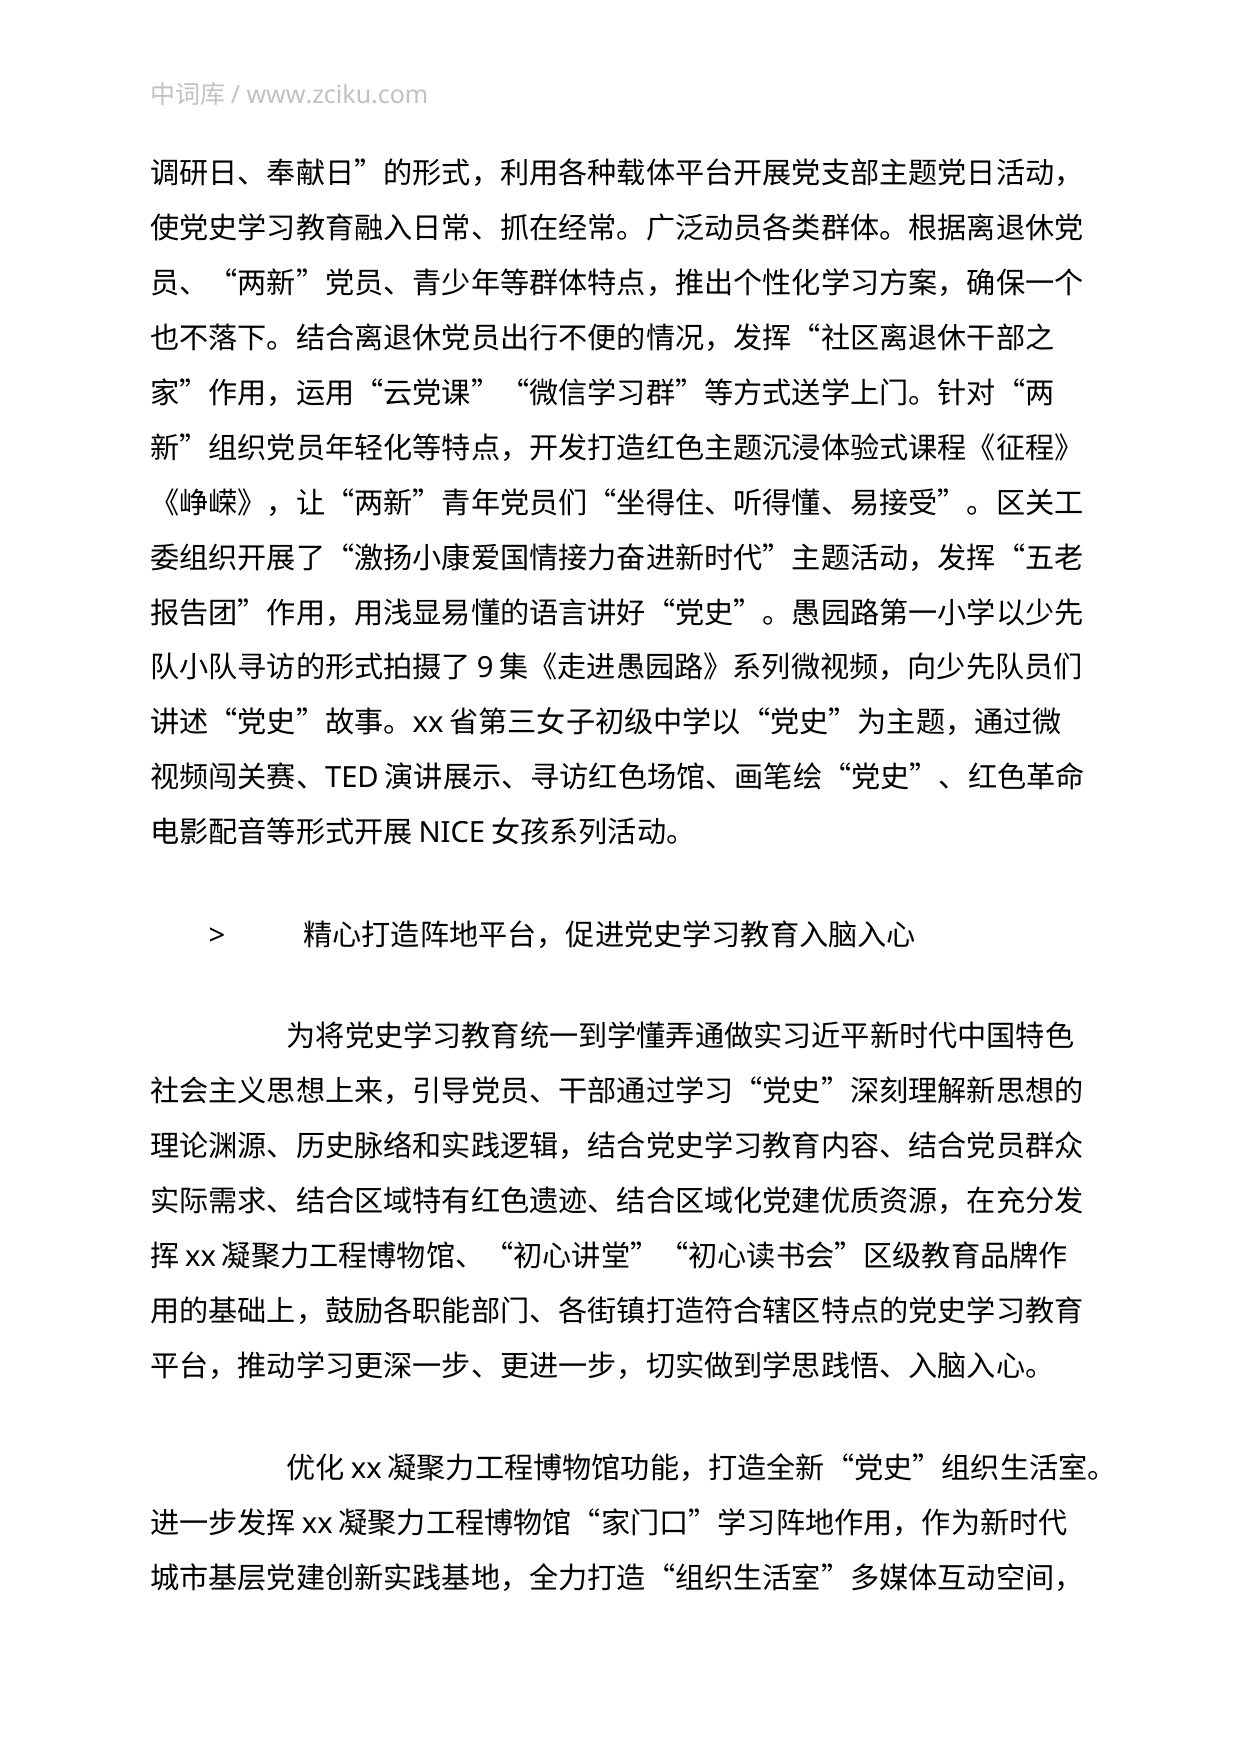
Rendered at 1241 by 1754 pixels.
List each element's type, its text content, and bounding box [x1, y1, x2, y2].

text > 精心打造阵地平台，促进党史学习教育入脑入心 [150, 911, 1090, 953]
text 为将党史学习教育统一到学懂弄通做实习近平新时代中国特色社会主义思想上来，引导党员、干部通过学习“党史”深刻理解新思想的理论渊源、历史脉络和实践逻辑，结合党史学习教育内容、结合党员群众实际需求、结合区域特有红色遗迹、结合区域化党建优质资源，在充分发挥xx凝聚力工程博物馆、“初心讲堂”“初心读书会”区级教育品牌作用的基础上，鼓励各职能部门、各街镇打造符合辖区特点的党史学习教育平台，推动学习更深一步、更进一步，切实做到学思践悟、入脑入心。 [150, 1013, 1090, 1385]
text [150, 1444, 1090, 1597]
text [150, 150, 1090, 851]
